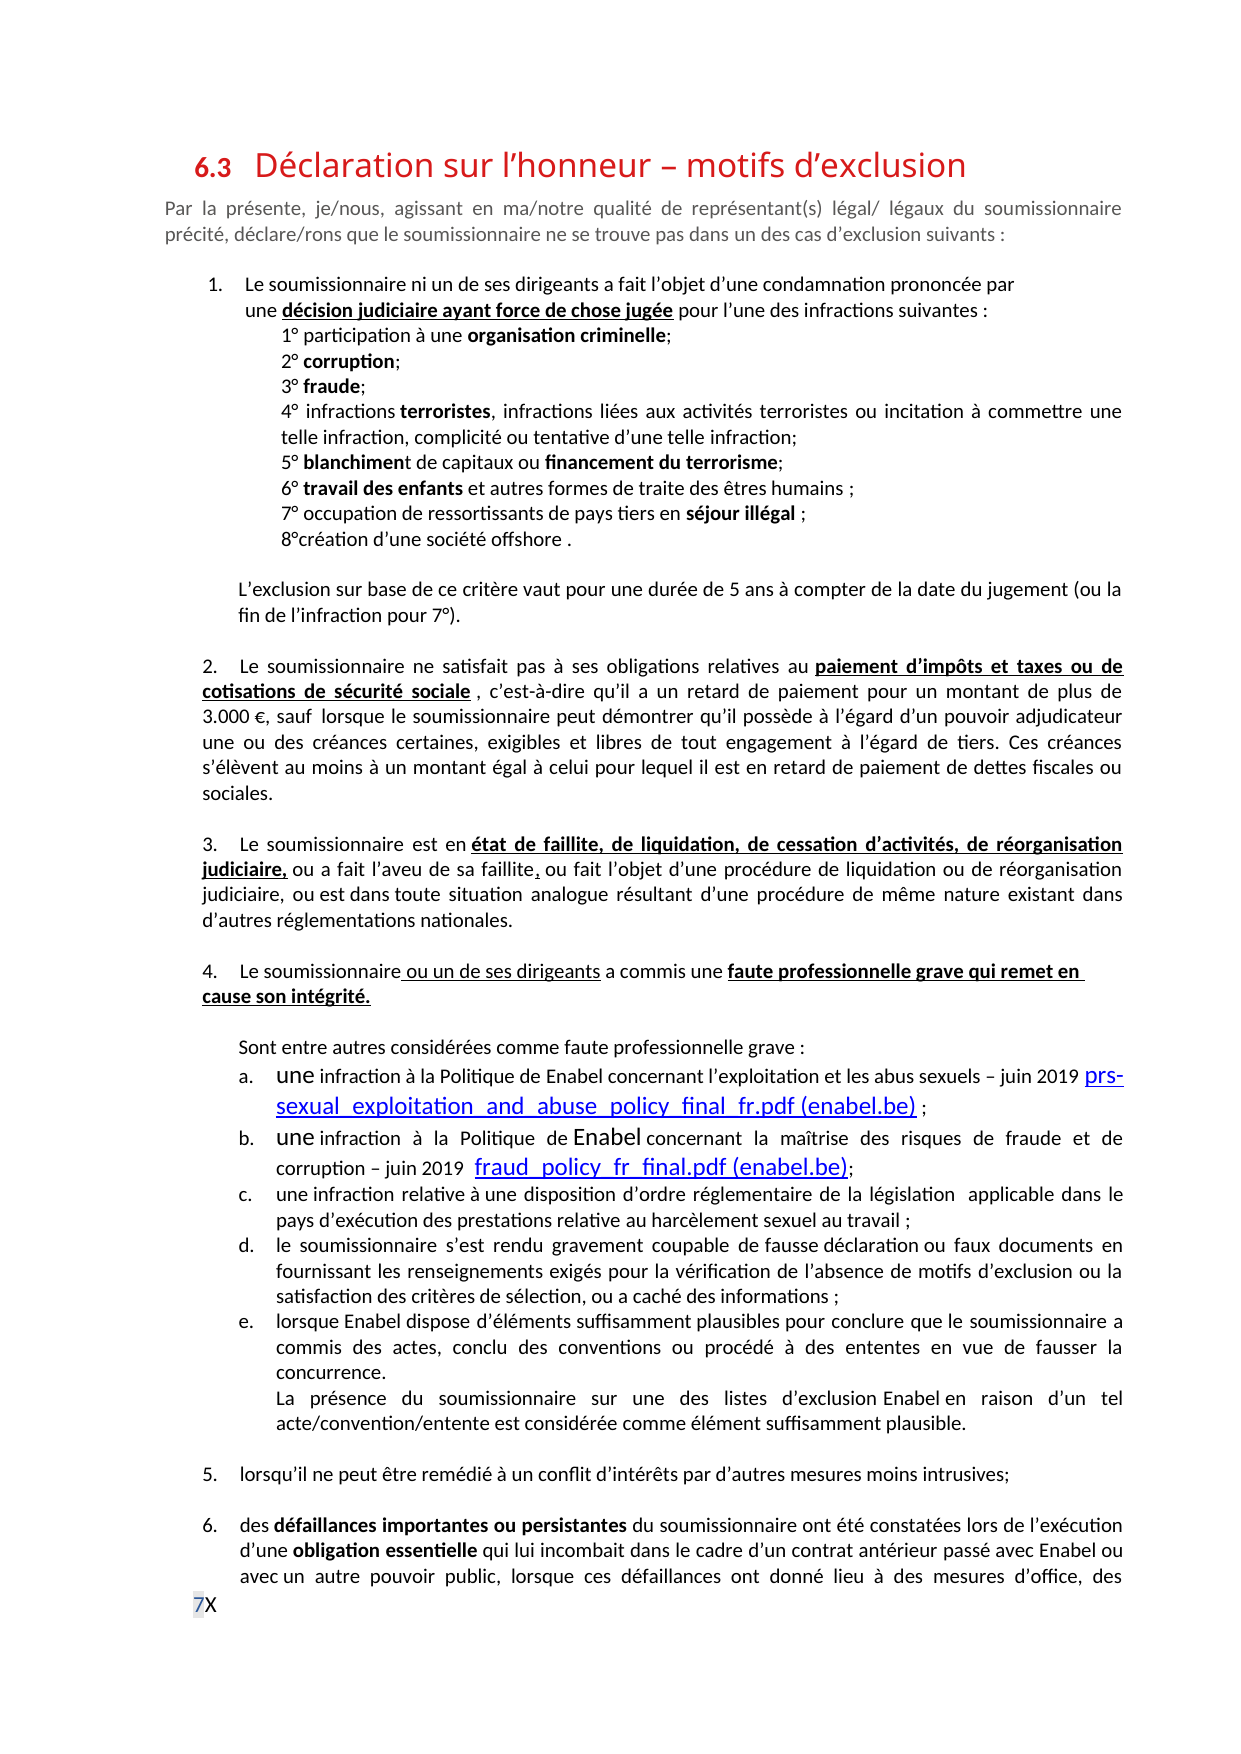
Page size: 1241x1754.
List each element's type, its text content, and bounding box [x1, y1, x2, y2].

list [202, 1512, 1123, 1588]
text 1° participation à une organisation criminelle; [207, 322, 1123, 348]
list lorsqu’il ne peut être remédié à un conflit d’intérêts par d’autres mesures moins intrusives; [202, 1461, 1123, 1487]
list Le soumissionnaire est en état de faillite, de liquidation, de cessation d’activités, de réorganisation judiciaire, ou a fait l’aveu de sa faillite, ou fait l’objet d’une procédure de liquidation ou de réorganisation judiciaire, ou est dans toute situation analogue résultant d’une procédure de même nature existant dans d’autres réglementations nationales. [202, 831, 1123, 932]
text Par la présente, je/nous, agissant en ma/notre qualité de représentant(s) légal/ légaux du soumissionnaire précité, déclare/rons que le soumissionnaire ne se trouve pas dans un des cas d’exclusion suivants : [164, 195, 1123, 246]
text Sont entre autres considérées comme faute professionnelle grave : [238, 1034, 1123, 1059]
list une infraction relative à une disposition d’ordre réglementaire de la législation applicable dans le pays d’exécution des prestations relative au harcèlement sexuel au travail ; [238, 1182, 1123, 1232]
subtitle Déclaration sur l’honneur – motifs d’exclusion [194, 142, 1123, 187]
text 2° corruption; [207, 348, 1123, 373]
list Le soumissionnaire ni un de ses dirigeants a fait l’objet d’une condamnation prononcée par une décision judiciaire ayant force de chose jugée pour l’une des infractions suivantes : [207, 272, 1123, 322]
text La présence du soumissionnaire sur une des listes d’exclusion Enabel en raison d’un tel acte/convention/entente est considérée comme élément suffisamment plausible. [276, 1385, 1123, 1436]
text 6° travail des enfants et autres formes de traite des êtres humains ; [207, 475, 1123, 500]
text 8°création d’une société offshore . [207, 526, 1123, 551]
list une infraction à la Politique de Enabel concernant la maîtrise des risques de fraude et de corruption – juin 2019 fraud_policy_fr_final.pdf (enabel.be); [238, 1121, 1123, 1182]
list Le soumissionnaire ne satisfait pas à ses obligations relatives au paiement d’impôts et taxes ou de cotisations de sécurité sociale , c’est-à-dire qu’il a un retard de paiement pour un montant de plus de 3.000 €, sauf lorsque le soumissionnaire peut démontrer qu’il possède à l’égard d’un pouvoir adjudicateur une ou des créances certaines, exigibles et libres de tout engagement à l’égard de tiers. Ces créances s’élèvent au moins à un montant égal à celui pour lequel il est en retard de paiement de dettes fiscales ou sociales. [202, 653, 1123, 805]
list une infraction à la Politique de Enabel concernant l’exploitation et les abus sexuels – juin 2019 prs-sexual_exploitation_and_abuse_policy_final_fr.pdf (enabel.be) ; [238, 1059, 1123, 1121]
text 4° infractions terroristes, infractions liées aux activités terroristes ou incitation à commettre une telle infraction, complicité ou tentative d’une telle infraction; [281, 399, 1123, 449]
list Le soumissionnaire ou un de ses dirigeants a commis une faute professionnelle grave qui remet en cause son intégrité. [202, 958, 1123, 1009]
list le soumissionnaire s’est rendu gravement coupable de fausse déclaration ou faux documents en fournissant les renseignements exigés pour la vérification de l’absence de motifs d’exclusion ou la satisfaction des critères de sélection, ou a caché des informations ; [238, 1232, 1123, 1309]
text L’exclusion sur base de ce critère vaut pour une durée de 5 ans à compter de la date du jugement (ou la fin de l’infraction pour 7°). [238, 577, 1123, 627]
text 7° occupation de ressortissants de pays tiers en séjour illégal ; [207, 500, 1123, 526]
text 5° blanchiment de capitaux ou financement du terrorisme; [207, 449, 1123, 475]
text 3° fraude; [207, 373, 1123, 399]
list lorsque Enabel dispose d’éléments suffisamment plausibles pour conclure que le soumissionnaire a commis des actes, conclu des conventions ou procédé à des ententes en vue de fausser la concurrence. [238, 1309, 1123, 1385]
